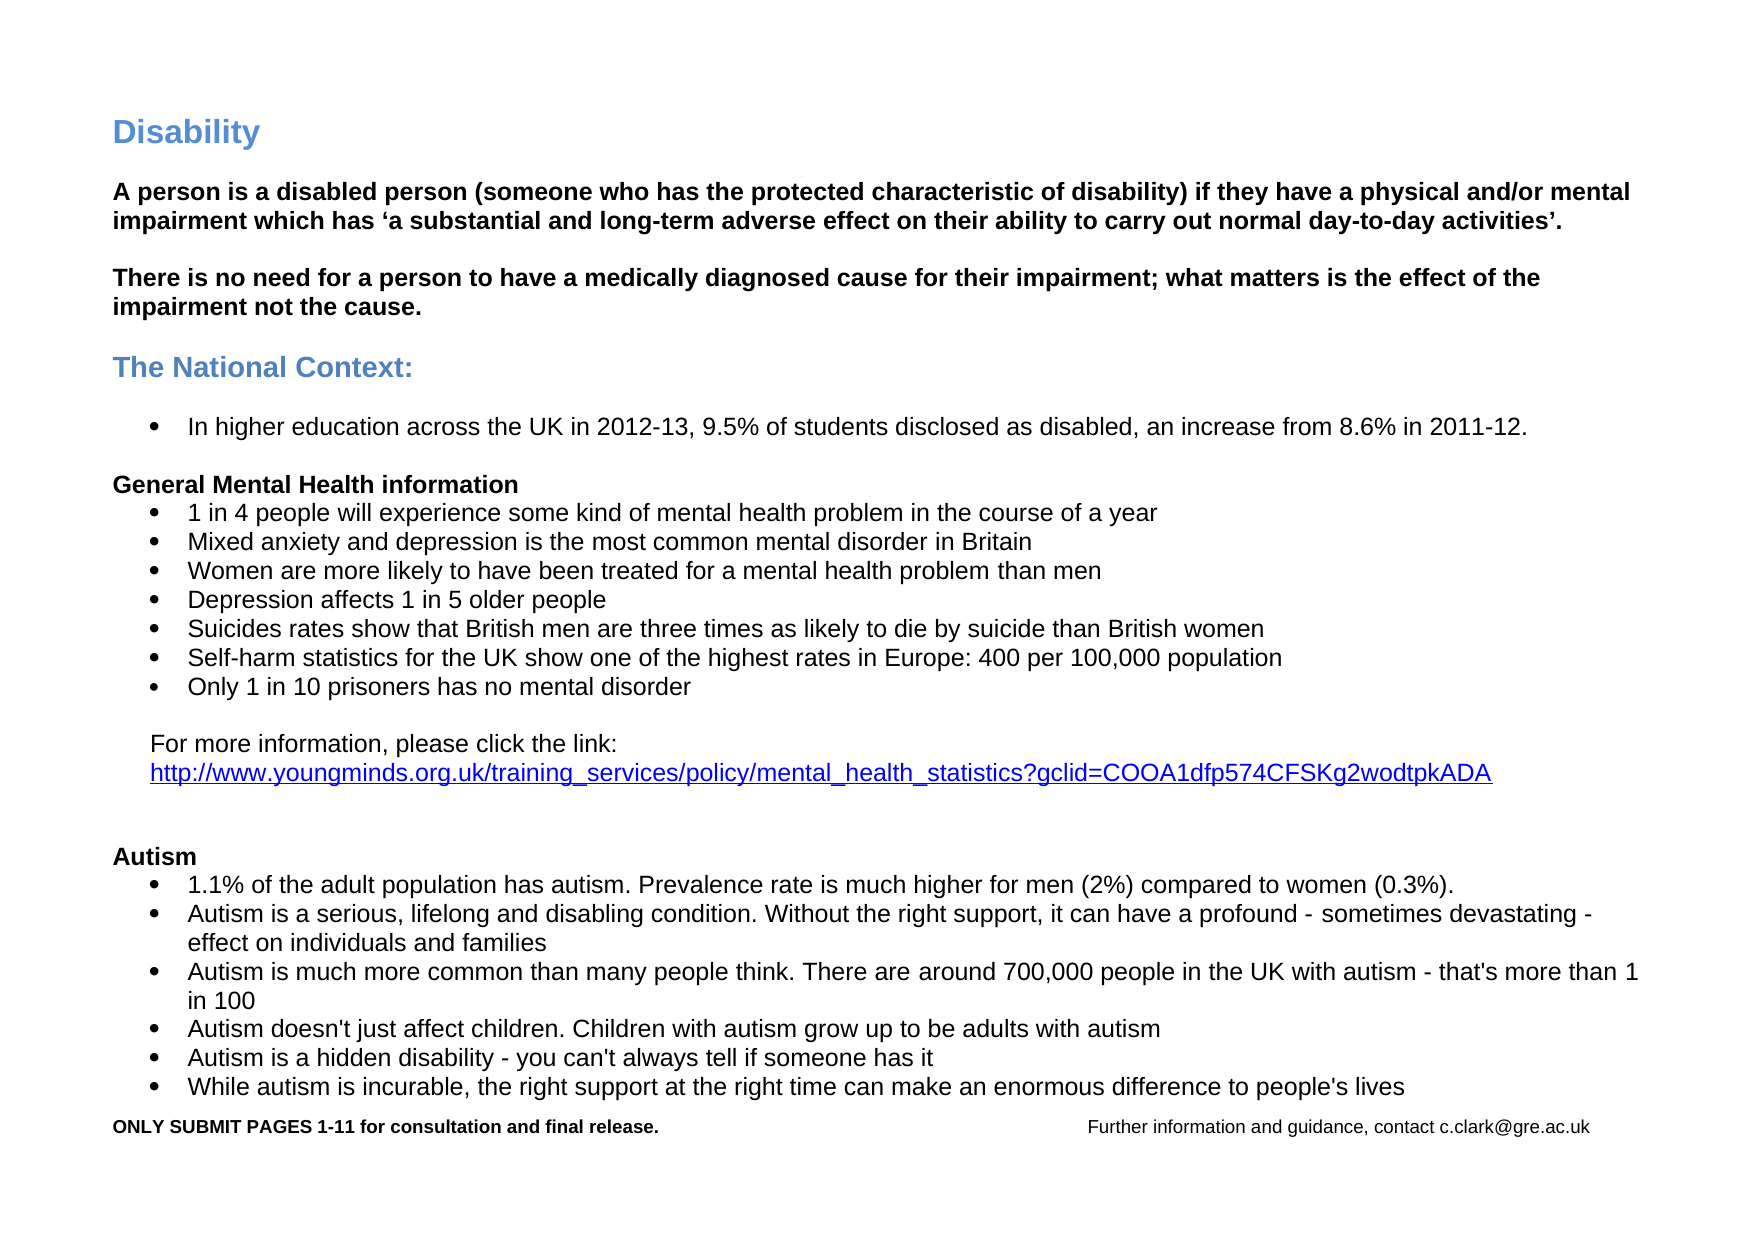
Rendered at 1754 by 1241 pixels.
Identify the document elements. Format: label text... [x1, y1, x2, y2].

text There is no need for a person to have a medically diagnosed cause for their impairment; what matters is the effect of the impairment not the cause. [112, 263, 1642, 321]
text A person is a disabled person (someone who has the protected characteristic of disability) if they have a physical and/or mental impairment which has ‘a substantial and long-term adverse effect on their ability to carry out normal day-to-day activities’. [112, 177, 1642, 235]
text 1.1% of the adult population has autism. Prevalence rate is much higher for men (2%) compared to women (0.3%). [150, 870, 1642, 899]
text Autism doesn't just affect children. Children with autism grow up to be adults with autism [150, 1014, 1642, 1043]
text Only 1 in 10 prisoners has no mental disorder [150, 671, 1642, 700]
text Depression affects 1 in 5 older people [150, 585, 1642, 614]
text 1 in 4 people will experience some kind of mental health problem in the course of a year [150, 498, 1642, 527]
text Disability [112, 112, 1642, 151]
subtitle Autism [112, 842, 1642, 870]
text Self-harm statistics for the UK show one of the highest rates in Europe: 400 per 100,000 population [150, 643, 1642, 671]
text Autism is a serious, lifelong and disabling condition. Without the right support, it can have a profound - sometimes devastating - effect on individuals and families [150, 899, 1642, 957]
subtitle General Mental Health information [112, 469, 1642, 498]
text Autism is much more common than many people think. There are around 700,000 people in the UK with autism - that's more than 1 in 100 [150, 957, 1642, 1014]
list For more information, please click the link: [150, 729, 1642, 758]
text Women are more likely to have been treated for a mental health problem than men [150, 556, 1642, 585]
text Mixed anxiety and depression is the most common mental disorder in Britain [150, 527, 1642, 556]
text While autism is incurable, the right support at the right time can make an enormous difference to people's lives [150, 1072, 1642, 1101]
text Autism is a hidden disability - you can't always tell if someone has it [150, 1043, 1642, 1072]
text Suicides rates show that British men are three times as likely to die by suicide than British women [150, 614, 1642, 643]
text The National Context: [112, 350, 1642, 383]
list http://www.youngminds.org.uk/training_services/policy/mental_health_statistics?gclid=COOA1dfp574CFSKg2wodtpkADA [150, 758, 1642, 786]
list In higher education across the UK in 2012-13, 9.5% of students disclosed as disabled, an increase from 8.6% in 2011-12. [150, 412, 1642, 441]
